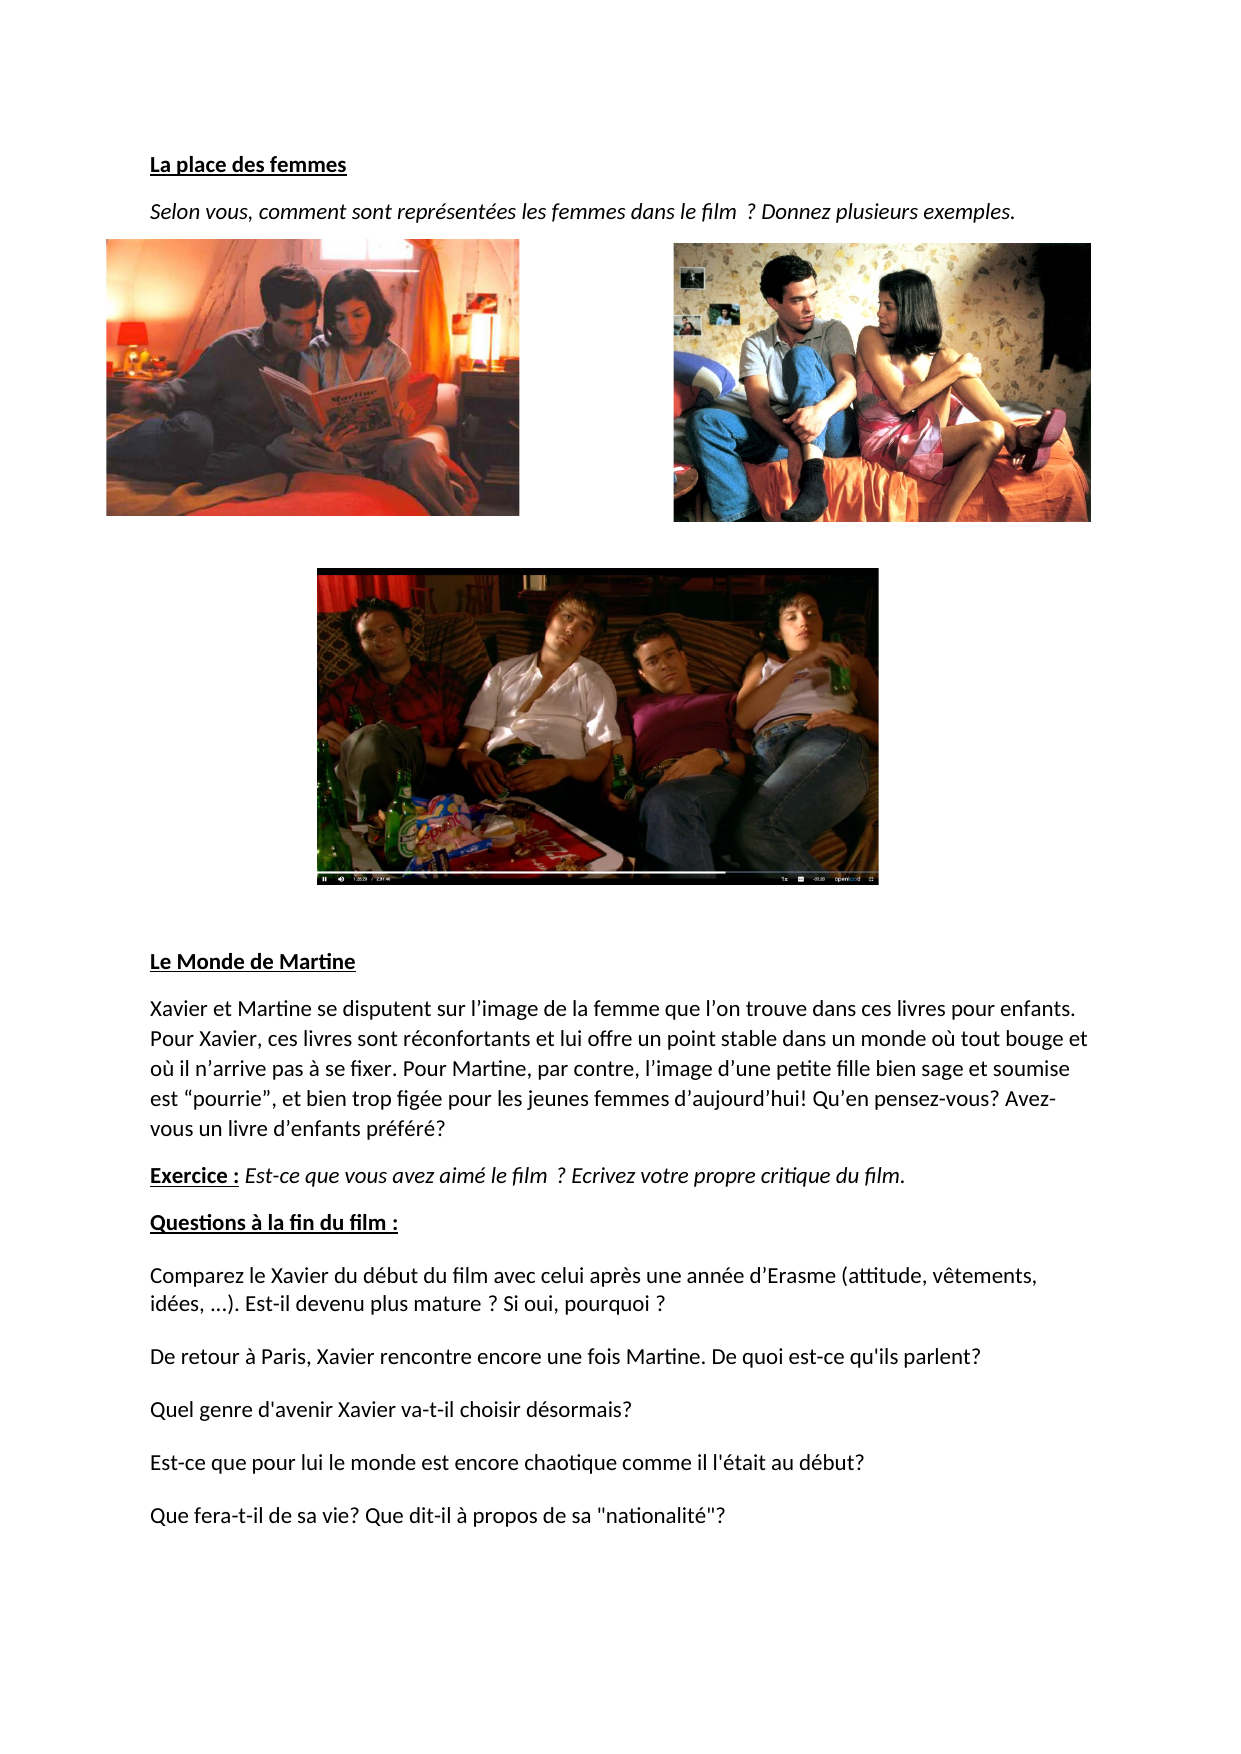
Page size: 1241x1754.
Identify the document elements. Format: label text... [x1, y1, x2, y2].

picture [106, 239, 520, 516]
text De retour à Paris, Xavier rencontre encore une fois Martine. De quoi est-ce qu'ils parlent? [150, 1342, 1090, 1370]
picture [317, 568, 879, 885]
text Quel genre d'avenir Xavier va-t-il choisir désormais? [150, 1395, 1090, 1423]
text Selon vous, comment sont représentées les femmes dans le film ? Donnez plusieurs exemples. [150, 197, 1090, 225]
text Xavier et Martine se disputent sur l’image de la femme que l’on trouve dans ces livres pour enfants. Pour Xavier, ces livres sont réconfortants et lui offre un point stable dans un monde où tout bouge et où il n’arrive pas à se fixer. Pour Martine, par contre, l’image d’une petite fille bien sage et soumise est “pourrie”, et bien trop figée pour les jeunes femmes d’aujourd’hui! Qu’en pensez-vous? Avez-vous un livre d’enfants préféré? [150, 994, 1090, 1143]
text Est-ce que pour lui le monde est encore chaotique comme il l'était au début? [150, 1448, 1090, 1476]
text La place des femmes [150, 150, 1090, 178]
text Que fera-t-il de sa vie? Que dit-il à propos de sa "nationalité"? [150, 1501, 1090, 1529]
picture [673, 243, 1091, 522]
text Le Monde de Martine [150, 947, 1090, 975]
text Exercice : Est-ce que vous avez aimé le film ? Ecrivez votre propre critique du film. [150, 1161, 1090, 1189]
text Questions à la fin du film : [150, 1208, 1090, 1236]
text Comparez le Xavier du début du film avec celui après une année d’Erasme (attitude, vêtements, idées, ...). Est-il devenu plus mature ? Si oui, pourquoi ? [150, 1261, 1090, 1317]
